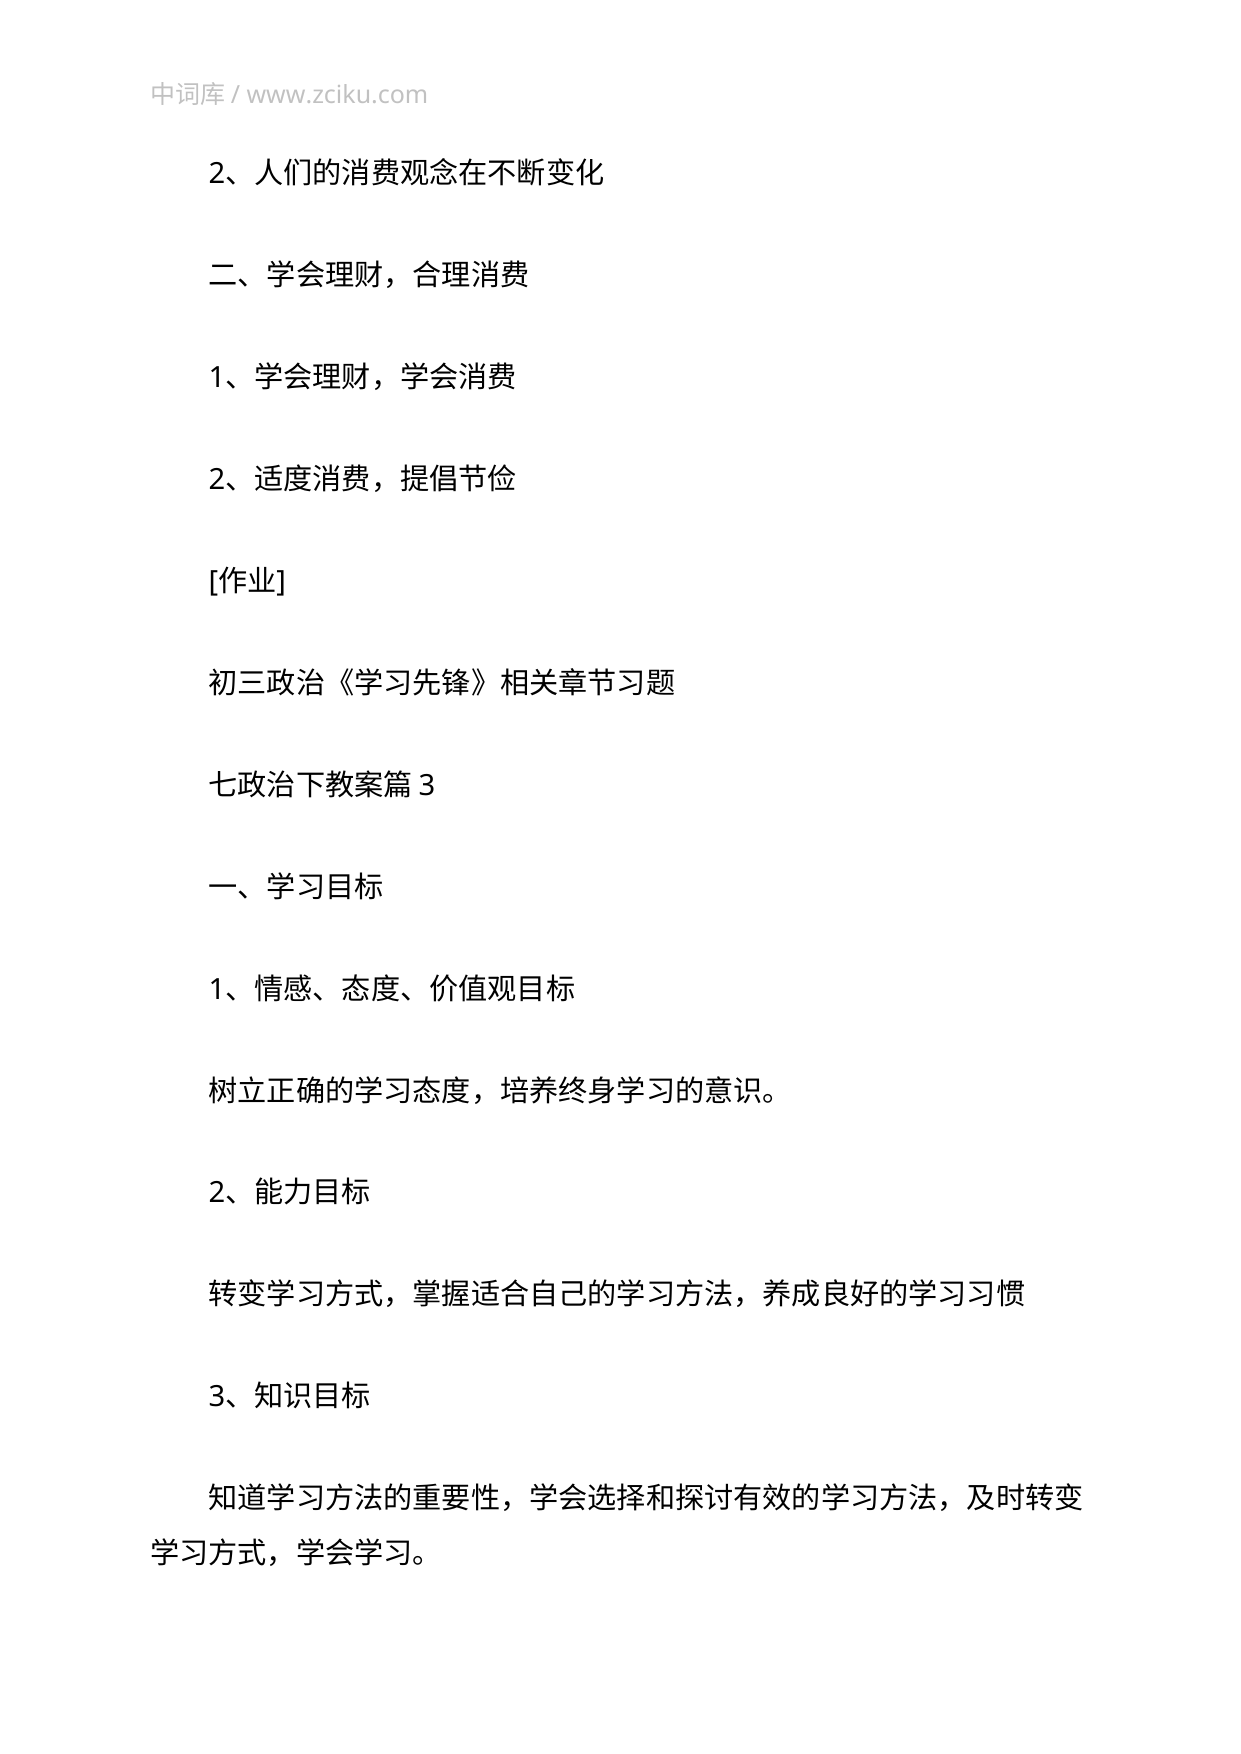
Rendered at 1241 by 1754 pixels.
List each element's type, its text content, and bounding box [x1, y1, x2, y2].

text 2、适度消费，提倡节俭 [150, 456, 1090, 498]
text 2、人们的消费观念在不断变化 [150, 150, 1090, 192]
text 七政治下教案篇3 [150, 761, 1090, 804]
text 一、学习目标 [150, 863, 1090, 906]
text 1、情感、态度、价值观目标 [150, 965, 1090, 1008]
text 初三政治《学习先锋》相关章节习题 [150, 660, 1090, 702]
text 2、能力目标 [150, 1169, 1090, 1211]
text 转变学习方式，掌握适合自己的学习方法，养成良好的学习习惯 [150, 1271, 1090, 1313]
text [作业] [150, 558, 1090, 600]
text 3、知识目标 [150, 1373, 1090, 1415]
text 1、学会理财，学会消费 [150, 354, 1090, 396]
text 知道学习方法的重要性，学会选择和探讨有效的学习方法，及时转变学习方式，学会学习。 [150, 1475, 1090, 1572]
text 二、学会理财，合理消费 [150, 252, 1090, 294]
text 树立正确的学习态度，培养终身学习的意识。 [150, 1067, 1090, 1109]
